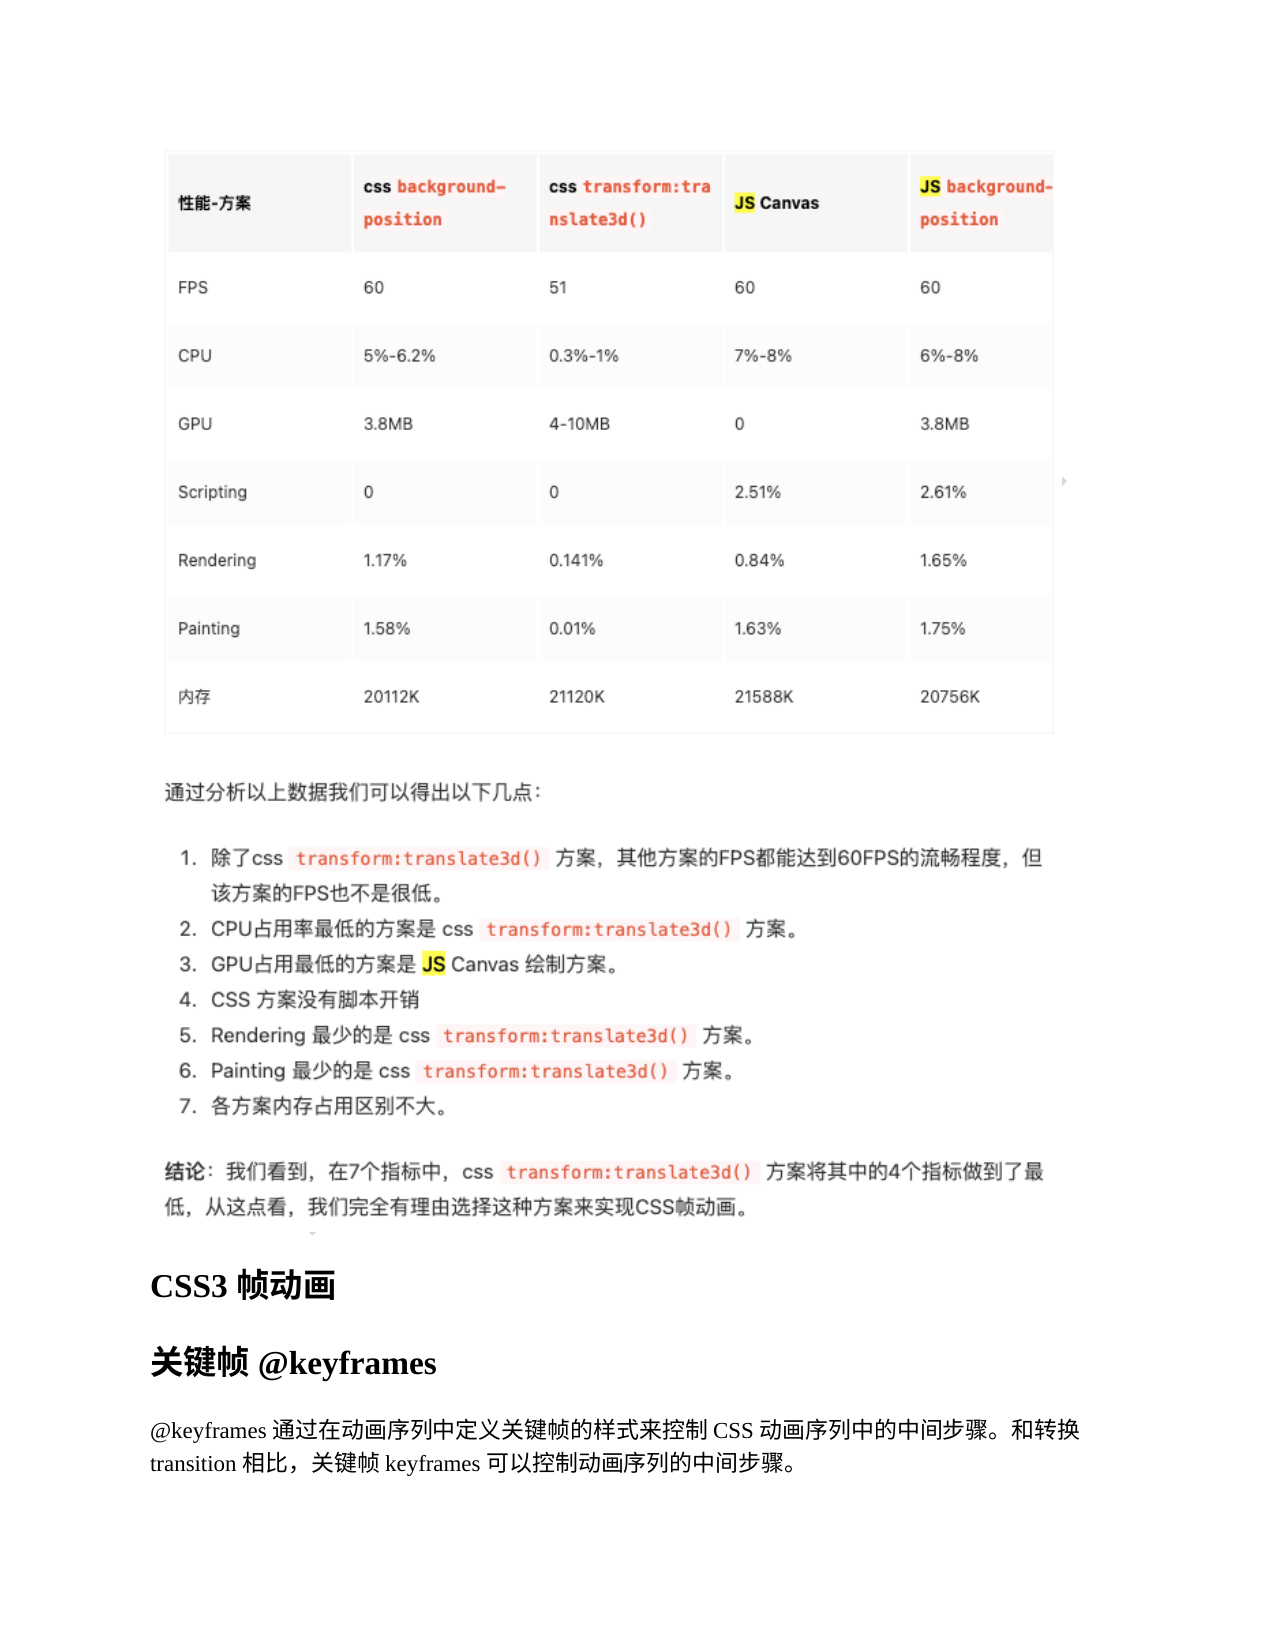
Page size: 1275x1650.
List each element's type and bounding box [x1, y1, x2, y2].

text [150, 1412, 1125, 1478]
picture [155, 150, 1062, 1232]
